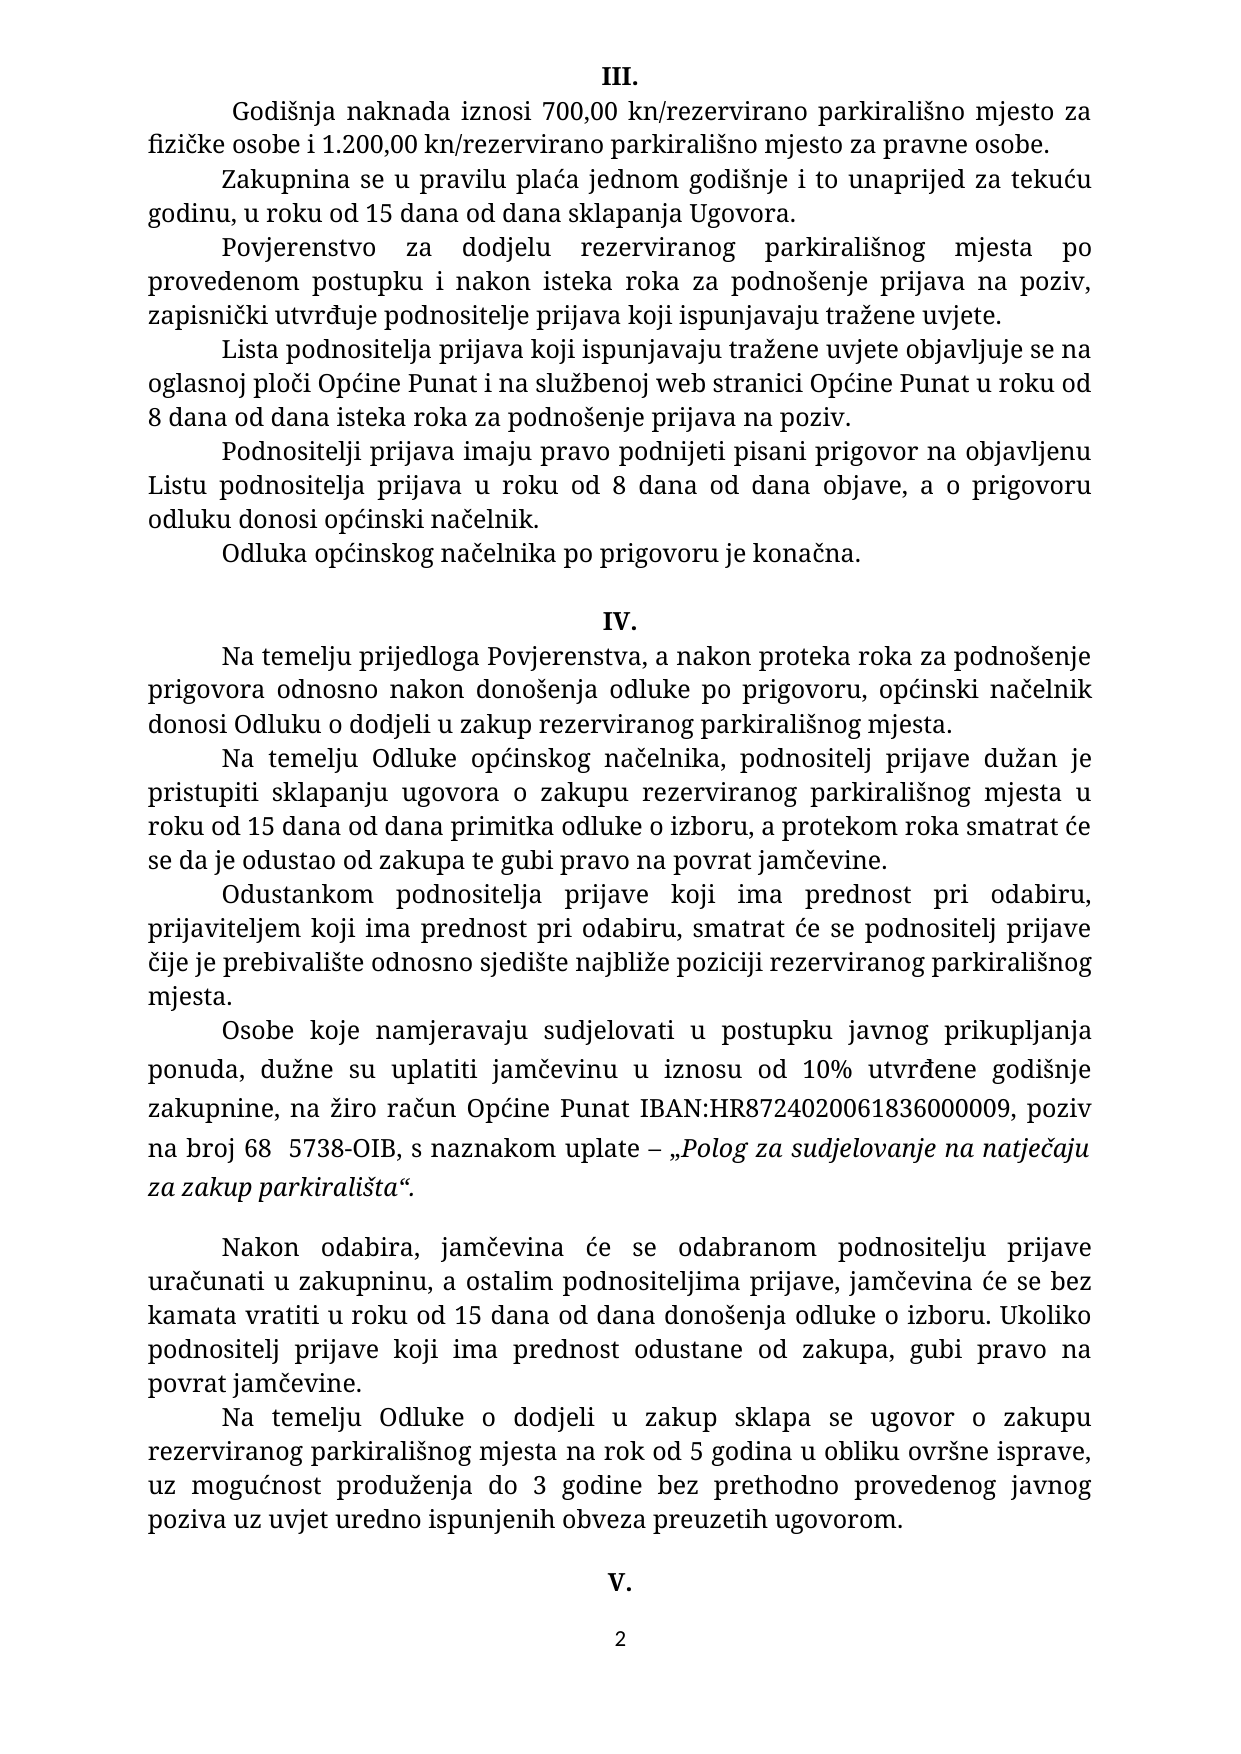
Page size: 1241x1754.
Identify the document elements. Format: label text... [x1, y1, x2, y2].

text Odustankom podnositelja prijave koji ima prednost pri odabiru, prijaviteljem koji ima prednost pri odabiru, smatrat će se podnositelj prijave čije je prebivalište odnosno sjedište najbliže poziciji rezerviranog parkirališnog mjesta. [148, 877, 1093, 1013]
text Lista podnositelja prijava koji ispunjavaju tražene uvjete objavljuje se na oglasnoj ploči Općine Punat i na službenoj web stranici Općine Punat u roku od 8 dana od dana isteka roka za podnošenje prijava na poziv. [148, 332, 1093, 434]
text Na temelju Odluke općinskog načelnika, podnositelj prijave dužan je pristupiti sklapanju ugovora o zakupu rezerviranog parkirališnog mjesta u roku od 15 dana od dana primitka odluke o izboru, a protekom roka smatrat će se da je odustao od zakupa te gubi pravo na povrat jamčevine. [148, 740, 1093, 877]
text Godišnja naknada iznosi 700,00 kn/rezervirano parkirališno mjesto za fizičke osobe i 1.200,00 kn/rezervirano parkirališno mjesto za pravne osobe. [148, 93, 1093, 161]
text Podnositelji prijava imaju pravo podnijeti pisani prigovor na objavljenu Listu podnositelja prijava u roku od 8 dana od dana objave, a o prigovoru odluku donosi općinski načelnik. [148, 434, 1093, 536]
text Odluka općinskog načelnika po prigovoru je konačna. [148, 536, 1093, 570]
text III. [148, 59, 1093, 93]
text Zakupnina se u pravilu plaća jednom godišnje i to unaprijed za tekuću godinu, u roku od 15 dana od dana sklapanja Ugovora. [148, 161, 1093, 229]
text V. [148, 1565, 1093, 1599]
text Povjerenstvo za dodjelu rezerviranog parkirališnog mjesta po provedenom postupku i nakon isteka roka za podnošenje prijava na poziv, zapisnički utvrđuje podnositelje prijava koji ispunjavaju tražene uvjete. [148, 229, 1093, 332]
text IV. [148, 604, 1093, 638]
text Osobe koje namjeravaju sudjelovati u postupku javnog prikupljanja ponuda, dužne su uplatiti jamčevinu u iznosu od 10% utvrđene godišnje zakupnine, na žiro račun Općine Punat IBAN:HR8724020061836000009, poziv na broj 68 5738-OIB, s naznakom uplate – „Polog za sudjelovanje na natječaju za zakup parkirališta“. [148, 1013, 1093, 1203]
text Nakon odabira, jamčevina će se odabranom podnositelju prijave uračunati u zakupninu, a ostalim podnositeljima prijave, jamčevina će se bez kamata vratiti u roku od 15 dana od dana donošenja odluke o izboru. Ukoliko podnositelj prijave koji ima prednost odustane od zakupa, gubi pravo na povrat jamčevine. [148, 1229, 1093, 1400]
text Na temelju Odluke o dodjeli u zakup sklapa se ugovor o zakupu rezerviranog parkirališnog mjesta na rok od 5 godina u obliku ovršne isprave, uz mogućnost produženja do 3 godine bez prethodno provedenog javnog poziva uz uvjet uredno ispunjenih obveza preuzetih ugovorom. [148, 1400, 1093, 1536]
text Na temelju prijedloga Povjerenstva, a nakon proteka roka za podnošenje prigovora odnosno nakon donošenja odluke po prigovoru, općinski načelnik donosi Odluku o dodjeli u zakup rezerviranog parkirališnog mjesta. [148, 638, 1093, 740]
